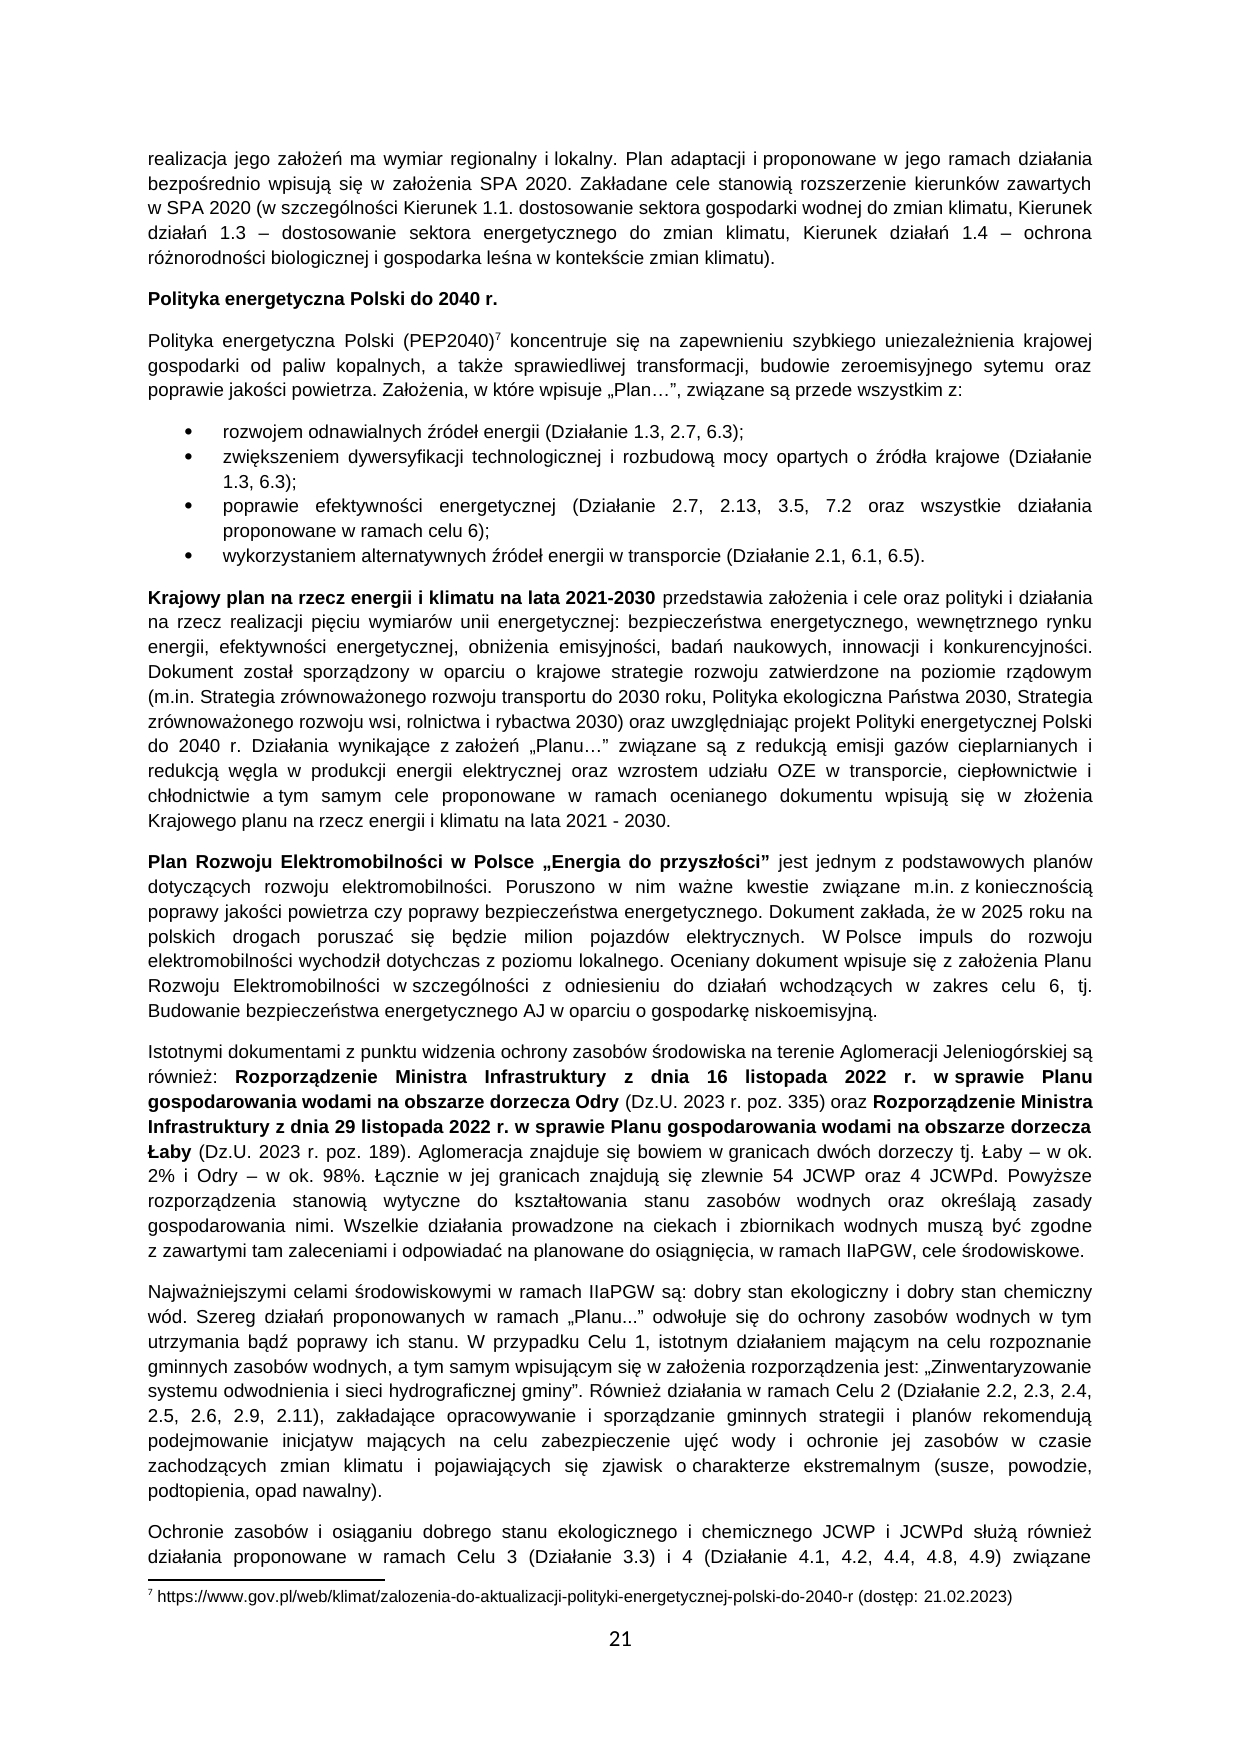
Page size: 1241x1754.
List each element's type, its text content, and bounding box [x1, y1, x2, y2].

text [148, 148, 1093, 268]
text Istotnymi dokumentami z punktu widzenia ochrony zasobów środowiska na terenie Aglomeracji Jeleniogórskiej są również: Rozporządzenie Ministra Infrastruktury z dnia 16 listopada 2022 r. w sprawie Planu gospodarowania wodami na obszarze dorzecza Odry (Dz.U. 2023 r. poz. 335) oraz Rozporządzenie Ministra Infrastruktury z dnia 29 listopada 2022 r. w sprawie Planu gospodarowania wodami na obszarze dorzecza Łaby (Dz.U. 2023 r. poz. 189). Aglomeracja znajduje się bowiem w granicach dwóch dorzeczy tj. Łaby – w ok. 2% i Odry – w ok. 98%. Łącznie w jej granicach znajdują się zlewnie 54 JCWP oraz 4 JCWPd. Powyższe rozporządzenia stanowią wytyczne do kształtowania stanu zasobów wodnych oraz określają zasady gospodarowania nimi. Wszelkie działania prowadzone na ciekach i zbiornikach wodnych muszą być zgodne z zawartymi tam zaleceniami i odpowiadać na planowane do osiągnięcia, w ramach IIaPGW, cele środowiskowe. [148, 1041, 1093, 1261]
text Polityka energetyczna Polski (PEP2040) koncentruje się na zapewnieniu szybkiego uniezależnienia krajowej gospodarki od paliw kopalnych, a także sprawiedliwej transformacji, budowie zeroemisyjnego sytemu oraz poprawie jakości powietrza. Założenia, w które wpisuje „Plan…”, związane są przede wszystkim z: [148, 330, 1093, 401]
text zwiększeniem dywersyfikacji technologicznej i rozbudową mocy opartych o źródła krajowe (Działanie 1.3, 6.3); [185, 446, 1093, 492]
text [148, 1521, 1093, 1567]
text Najważniejszymi celami środowiskowymi w ramach IIaPGW są: dobry stan ekologiczny i dobry stan chemiczny wód. Szereg działań proponowanych w ramach „Planu...” odwołuje się do ochrony zasobów wodnych w tym utrzymania bądź poprawy ich stanu. W przypadku Celu 1, istotnym działaniem mającym na celu rozpoznanie gminnych zasobów wodnych, a tym samym wpisującym się w założenia rozporządzenia jest: „Zinwentaryzowanie systemu odwodnienia i sieci hydrograficznej gminy”. Również działania w ramach Celu 2 (Działanie 2.2, 2.3, 2.4, 2.5, 2.6, 2.9, 2.11), zakładające opracowywanie i sporządzanie gminnych strategii i planów rekomendują podejmowanie inicjatyw mających na celu zabezpieczenie ujęć wody i ochronie jej zasobów w czasie zachodzących zmian klimatu i pojawiających się zjawisk o charakterze ekstremalnym (susze, powodzie, podtopienia, opad nawalny). [148, 1281, 1093, 1501]
text poprawie efektywności energetycznej (Działanie 2.7, 2.13, 3.5, 7.2 oraz wszystkie działania proponowane w ramach celu 6); [185, 495, 1093, 542]
text Polityka energetyczna Polski do 2040 r. [148, 288, 1093, 310]
text rozwojem odnawialnych źródeł energii (Działanie 1.3, 2.7, 6.3); [185, 421, 1093, 442]
text Krajowy plan na rzecz energii i klimatu na lata 2021-2030 przedstawia założenia i cele oraz polityki i działania na rzecz realizacji pięciu wymiarów unii energetycznej: bezpieczeństwa energetycznego, wewnętrznego rynku energii, efektywności energetycznej, obniżenia emisyjności, badań naukowych, innowacji i konkurencyjności. Dokument został sporządzony w oparciu o krajowe strategie rozwoju zatwierdzone na poziomie rządowym (m.in. Strategia zrównoważonego rozwoju transportu do 2030 roku, Polityka ekologiczna Państwa 2030, Strategia zrównoważonego rozwoju wsi, rolnictwa i rybactwa 2030) oraz uwzględniając projekt Polityki energetycznej Polski do 2040 r. Działania wynikające z założeń „Planu…” związane są z redukcją emisji gazów cieplarnianych i redukcją węgla w produkcji energii elektrycznej oraz wzrostem udziału OZE w transporcie, ciepłownictwie i chłodnictwie a tym samym cele proponowane w ramach ocenianego dokumentu wpisują się w złożenia Krajowego planu na rzecz energii i klimatu na lata 2021 - 2030. [148, 587, 1093, 831]
text Plan Rozwoju Elektromobilności w Polsce „Energia do przyszłości” jest jednym z podstawowych planów dotyczących rozwoju elektromobilności. Poruszono w nim ważne kwestie związane m.in. z koniecznością poprawy jakości powietrza czy poprawy bezpieczeństwa energetycznego. Dokument zakłada, że w 2025 roku na polskich drogach poruszać się będzie milion pojazdów elektrycznych. W Polsce impuls do rozwoju elektromobilności wychodził dotychczas z poziomu lokalnego. Oceniany dokument wpisuje się z założenia Planu Rozwoju Elektromobilności w szczególności z odniesieniu do działań wchodzących w zakres celu 6, tj. Budowanie bezpieczeństwa energetycznego AJ w oparciu o gospodarkę niskoemisyjną. [148, 851, 1093, 1021]
text wykorzystaniem alternatywnych źródeł energii w transporcie (Działanie 2.1, 6.1, 6.5). [185, 545, 1093, 567]
